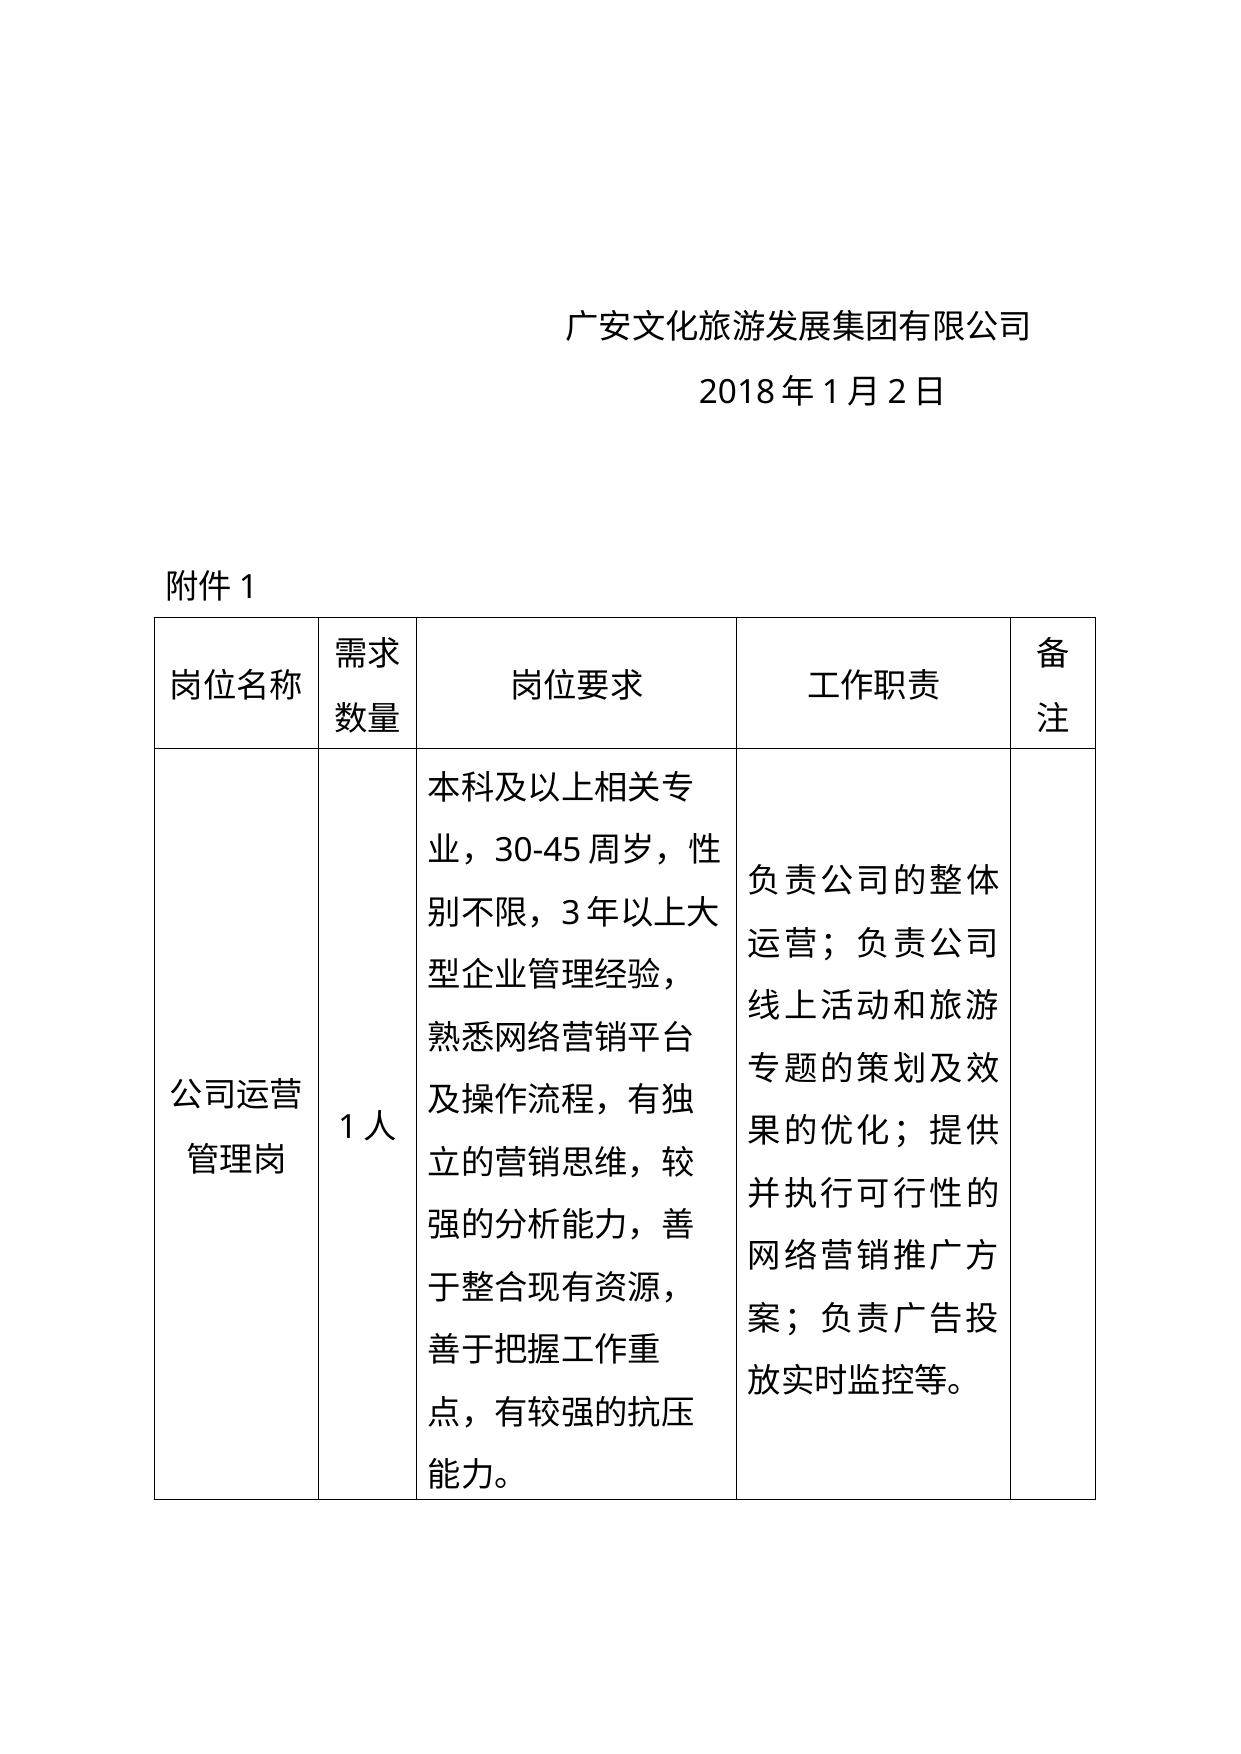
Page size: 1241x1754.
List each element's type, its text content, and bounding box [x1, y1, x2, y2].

table_header 岗位名称 [155, 618, 318, 748]
text 2018年1月2日 [165, 357, 1075, 422]
table_header 备注 [1011, 618, 1095, 748]
text 附件1 [165, 552, 1075, 617]
table_header 岗位要求 [417, 618, 736, 748]
table_cell 1人 [319, 749, 416, 1499]
table_header 需求 数量 [319, 618, 416, 748]
table_cell [1011, 749, 1095, 1499]
table_cell 公司运营管理岗 [155, 749, 318, 1499]
table_cell 负责公司的整体运营；负责公司线上活动和旅游专题的策划及效果的优化；提供并执行可行性的网络营销推广方案；负责广告投放实时监控等。 [737, 749, 1010, 1499]
text 广安文化旅游发展集团有限公司 [165, 292, 1075, 357]
table_cell 本科及以上相关专业，30-45周岁，性别不限，3年以上大型企业管理经验，熟悉网络营销平台及操作流程，有独立的营销思维，较强的分析能力，善于整合现有资源，善于把握工作重点，有较强的抗压能力。 [417, 749, 736, 1499]
table_header 工作职责 [737, 618, 1010, 748]
